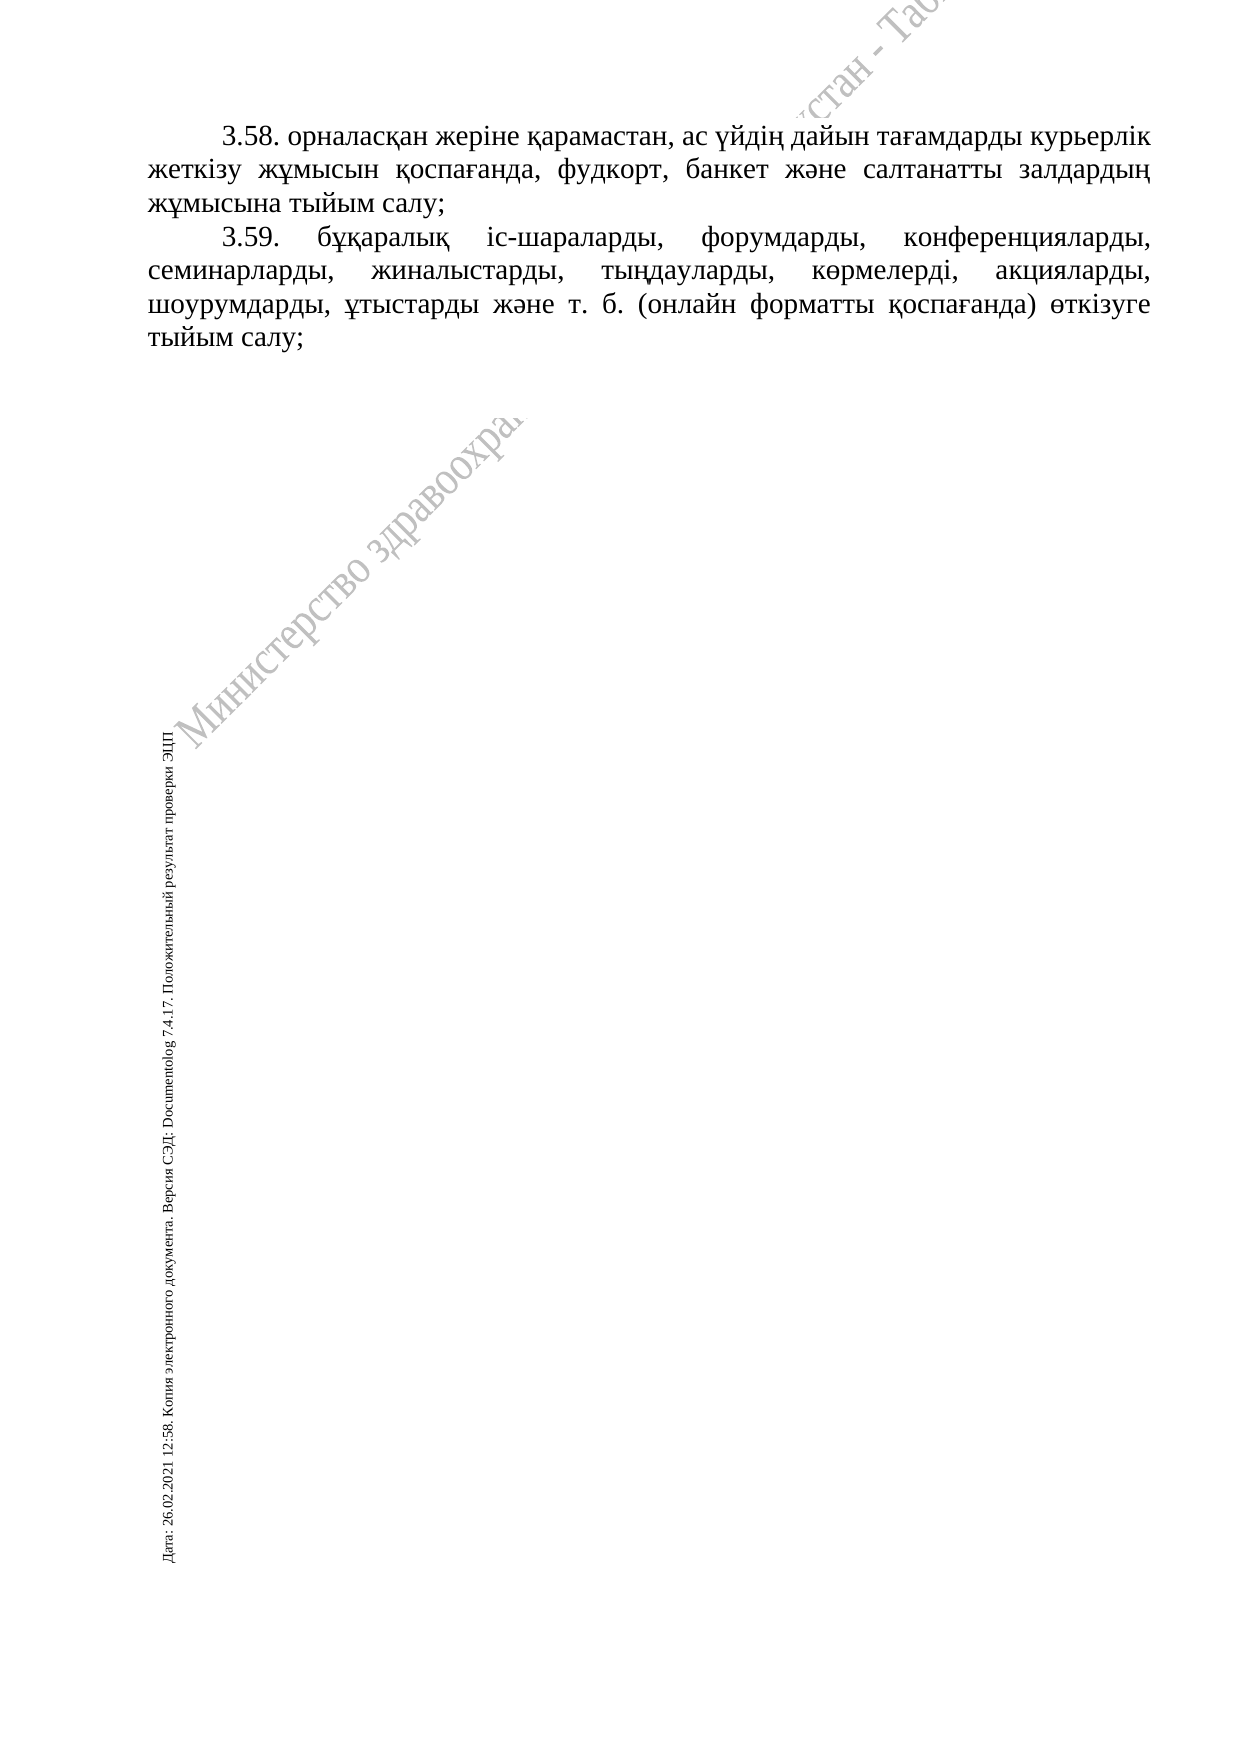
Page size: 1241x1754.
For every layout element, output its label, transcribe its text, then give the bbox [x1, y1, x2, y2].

text 3.59. бұқаралық іс-шараларды, форумдарды, конференцияларды, семинарларды, жиналыстарды, тыңдауларды, көрмелерді, акцияларды, шоурумдарды, ұтыстарды және т. б. (онлайн форматты қоспағанда) өткізуге тыйым салу; [148, 219, 1152, 417]
text 3.58. орналасқан жеріне қарамастан, ас үйдің дайын тағамдарды курьерлік жеткізу жұмысын қоспағанда, фудкорт, банкет және салтанатты залдардың жұмысына тыйым салу; [148, 118, 1152, 219]
